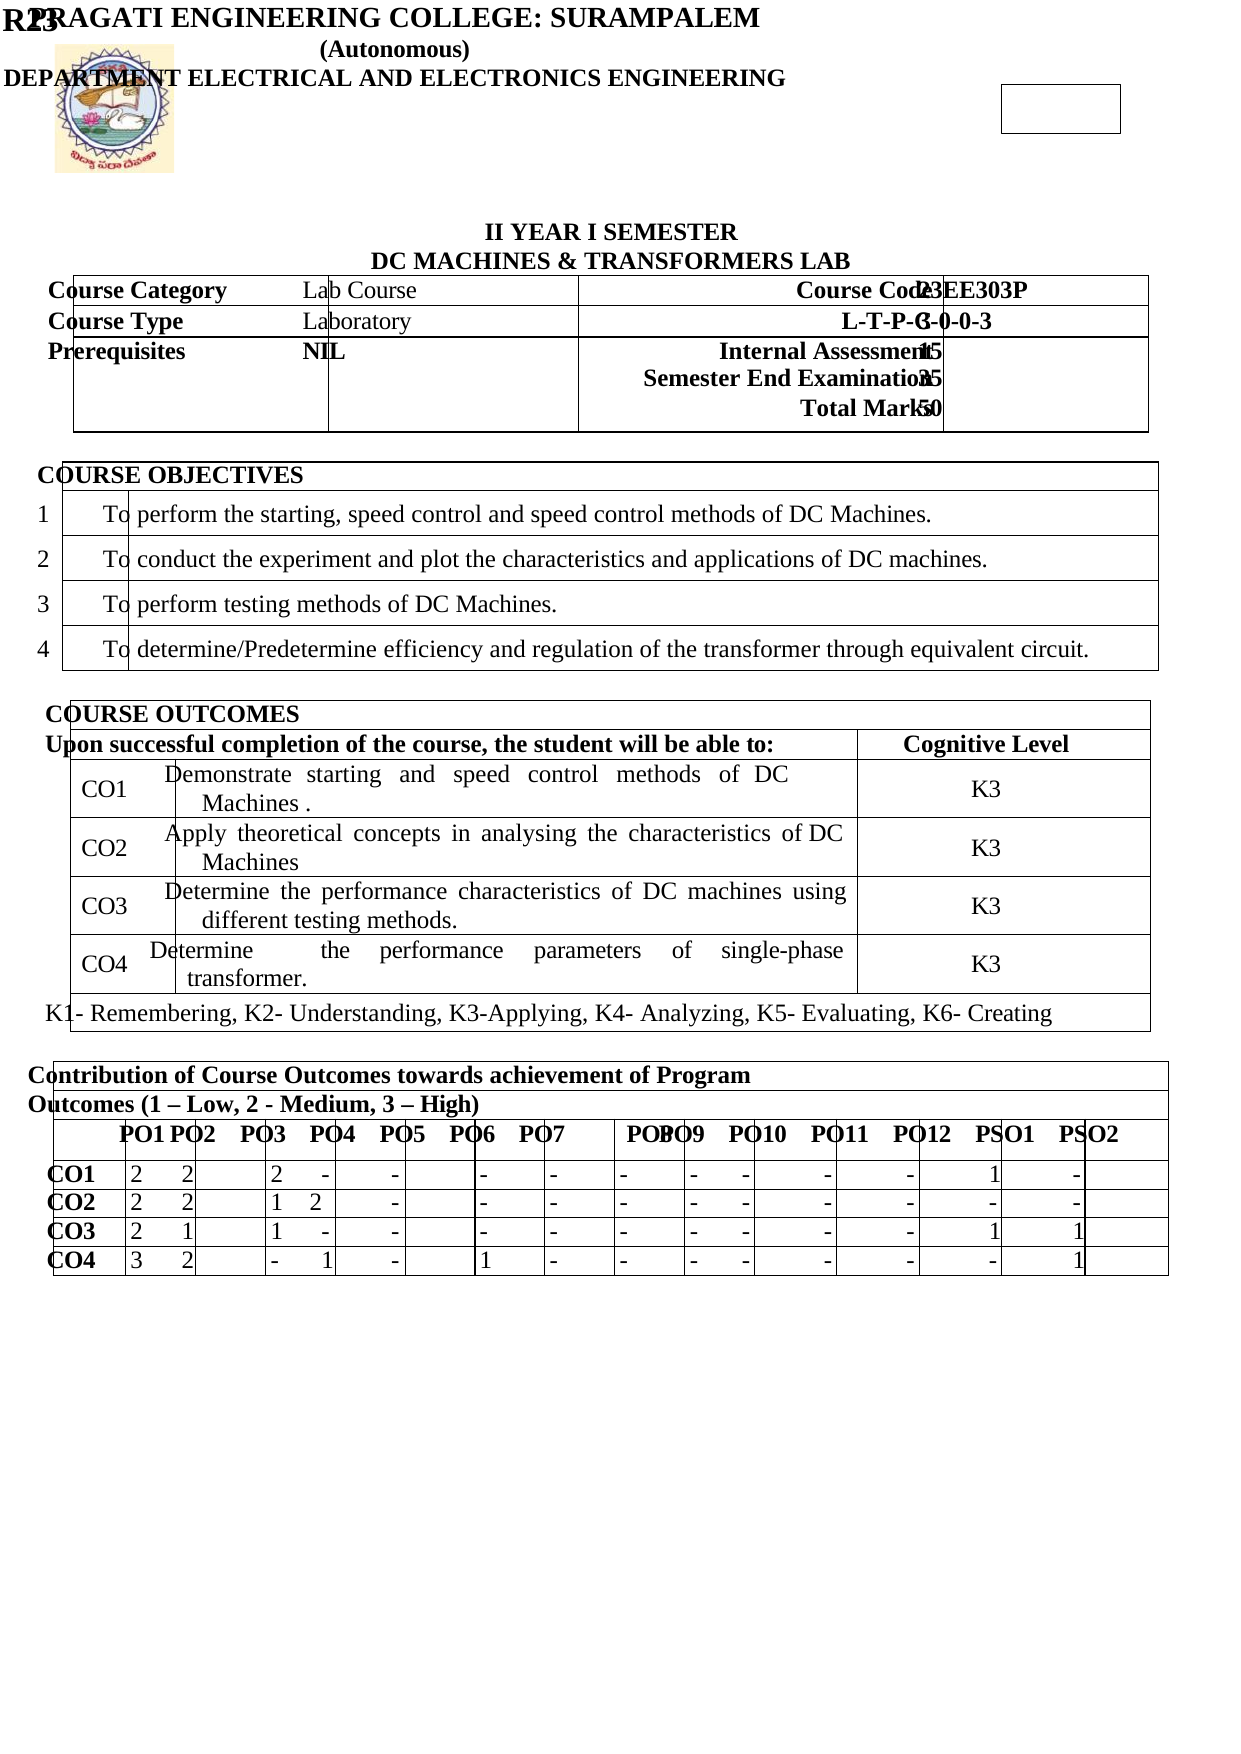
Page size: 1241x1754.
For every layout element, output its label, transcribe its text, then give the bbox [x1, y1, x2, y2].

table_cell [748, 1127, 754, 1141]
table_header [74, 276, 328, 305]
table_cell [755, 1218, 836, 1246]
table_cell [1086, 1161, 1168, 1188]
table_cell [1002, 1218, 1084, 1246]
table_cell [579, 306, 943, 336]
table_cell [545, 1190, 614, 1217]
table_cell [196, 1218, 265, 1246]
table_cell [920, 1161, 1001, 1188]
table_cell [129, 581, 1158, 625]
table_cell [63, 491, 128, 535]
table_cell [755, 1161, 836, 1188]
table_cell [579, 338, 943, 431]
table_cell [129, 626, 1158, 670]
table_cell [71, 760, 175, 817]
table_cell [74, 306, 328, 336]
text II YEAR I SEMESTER [37, 217, 1184, 246]
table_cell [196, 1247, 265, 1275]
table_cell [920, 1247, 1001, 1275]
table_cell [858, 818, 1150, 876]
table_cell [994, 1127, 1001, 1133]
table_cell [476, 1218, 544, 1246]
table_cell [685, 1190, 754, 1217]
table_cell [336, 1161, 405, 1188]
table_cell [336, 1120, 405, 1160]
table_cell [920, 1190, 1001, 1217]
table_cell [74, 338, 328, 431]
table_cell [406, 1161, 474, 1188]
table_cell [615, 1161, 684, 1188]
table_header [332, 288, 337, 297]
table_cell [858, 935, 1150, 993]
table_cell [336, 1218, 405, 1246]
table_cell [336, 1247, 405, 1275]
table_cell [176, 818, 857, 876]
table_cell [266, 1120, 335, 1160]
picture [54, 44, 175, 173]
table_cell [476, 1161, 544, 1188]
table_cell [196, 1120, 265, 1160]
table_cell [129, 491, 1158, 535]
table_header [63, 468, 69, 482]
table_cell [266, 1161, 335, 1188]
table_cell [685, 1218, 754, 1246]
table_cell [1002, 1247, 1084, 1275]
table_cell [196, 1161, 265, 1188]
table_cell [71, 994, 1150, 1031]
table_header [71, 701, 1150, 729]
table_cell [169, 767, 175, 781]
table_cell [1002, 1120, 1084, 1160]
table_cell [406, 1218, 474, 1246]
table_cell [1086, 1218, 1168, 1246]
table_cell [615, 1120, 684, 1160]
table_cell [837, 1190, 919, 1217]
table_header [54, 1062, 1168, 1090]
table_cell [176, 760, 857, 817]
text DC MACHINES & TRANSFORMERS LAB [37, 246, 1184, 275]
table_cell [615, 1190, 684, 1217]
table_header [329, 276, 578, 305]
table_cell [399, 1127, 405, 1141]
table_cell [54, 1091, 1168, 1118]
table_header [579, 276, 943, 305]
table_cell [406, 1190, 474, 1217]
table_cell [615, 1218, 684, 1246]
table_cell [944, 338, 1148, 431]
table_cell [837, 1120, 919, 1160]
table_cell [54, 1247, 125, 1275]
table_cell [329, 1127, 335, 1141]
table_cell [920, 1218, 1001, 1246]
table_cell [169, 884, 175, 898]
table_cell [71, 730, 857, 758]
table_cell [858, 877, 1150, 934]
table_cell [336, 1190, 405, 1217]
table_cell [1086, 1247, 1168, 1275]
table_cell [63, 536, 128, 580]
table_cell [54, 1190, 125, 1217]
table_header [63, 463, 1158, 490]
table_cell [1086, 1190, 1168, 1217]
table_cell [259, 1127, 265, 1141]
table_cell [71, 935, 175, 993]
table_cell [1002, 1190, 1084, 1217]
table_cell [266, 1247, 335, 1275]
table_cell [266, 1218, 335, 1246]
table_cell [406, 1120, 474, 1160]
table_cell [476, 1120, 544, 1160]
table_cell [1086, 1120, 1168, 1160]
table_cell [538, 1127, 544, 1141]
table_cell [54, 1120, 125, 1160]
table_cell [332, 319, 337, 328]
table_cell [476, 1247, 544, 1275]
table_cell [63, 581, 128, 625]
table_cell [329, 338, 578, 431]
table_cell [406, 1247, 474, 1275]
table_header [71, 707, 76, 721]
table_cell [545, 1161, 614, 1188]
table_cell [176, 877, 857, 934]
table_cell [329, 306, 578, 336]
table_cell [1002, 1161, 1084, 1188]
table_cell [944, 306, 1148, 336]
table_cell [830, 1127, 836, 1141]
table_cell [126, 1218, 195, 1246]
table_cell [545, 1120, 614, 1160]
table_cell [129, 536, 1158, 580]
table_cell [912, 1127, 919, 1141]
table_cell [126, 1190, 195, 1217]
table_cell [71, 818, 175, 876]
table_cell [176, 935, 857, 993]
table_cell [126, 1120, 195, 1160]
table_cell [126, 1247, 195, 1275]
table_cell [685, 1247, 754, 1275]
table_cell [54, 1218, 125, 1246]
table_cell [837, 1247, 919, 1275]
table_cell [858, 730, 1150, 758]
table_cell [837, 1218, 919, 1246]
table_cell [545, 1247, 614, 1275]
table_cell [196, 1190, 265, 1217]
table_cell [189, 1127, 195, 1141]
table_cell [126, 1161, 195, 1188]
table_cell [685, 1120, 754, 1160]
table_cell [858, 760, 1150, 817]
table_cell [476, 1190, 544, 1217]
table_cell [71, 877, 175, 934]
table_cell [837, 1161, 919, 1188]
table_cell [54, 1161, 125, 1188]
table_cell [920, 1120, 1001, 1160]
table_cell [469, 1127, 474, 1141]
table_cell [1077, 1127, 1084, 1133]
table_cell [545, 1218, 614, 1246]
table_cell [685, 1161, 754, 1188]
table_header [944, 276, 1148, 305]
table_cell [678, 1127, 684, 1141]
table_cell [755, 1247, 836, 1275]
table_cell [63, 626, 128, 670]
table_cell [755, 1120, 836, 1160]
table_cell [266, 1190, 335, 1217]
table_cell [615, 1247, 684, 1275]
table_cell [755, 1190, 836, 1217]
